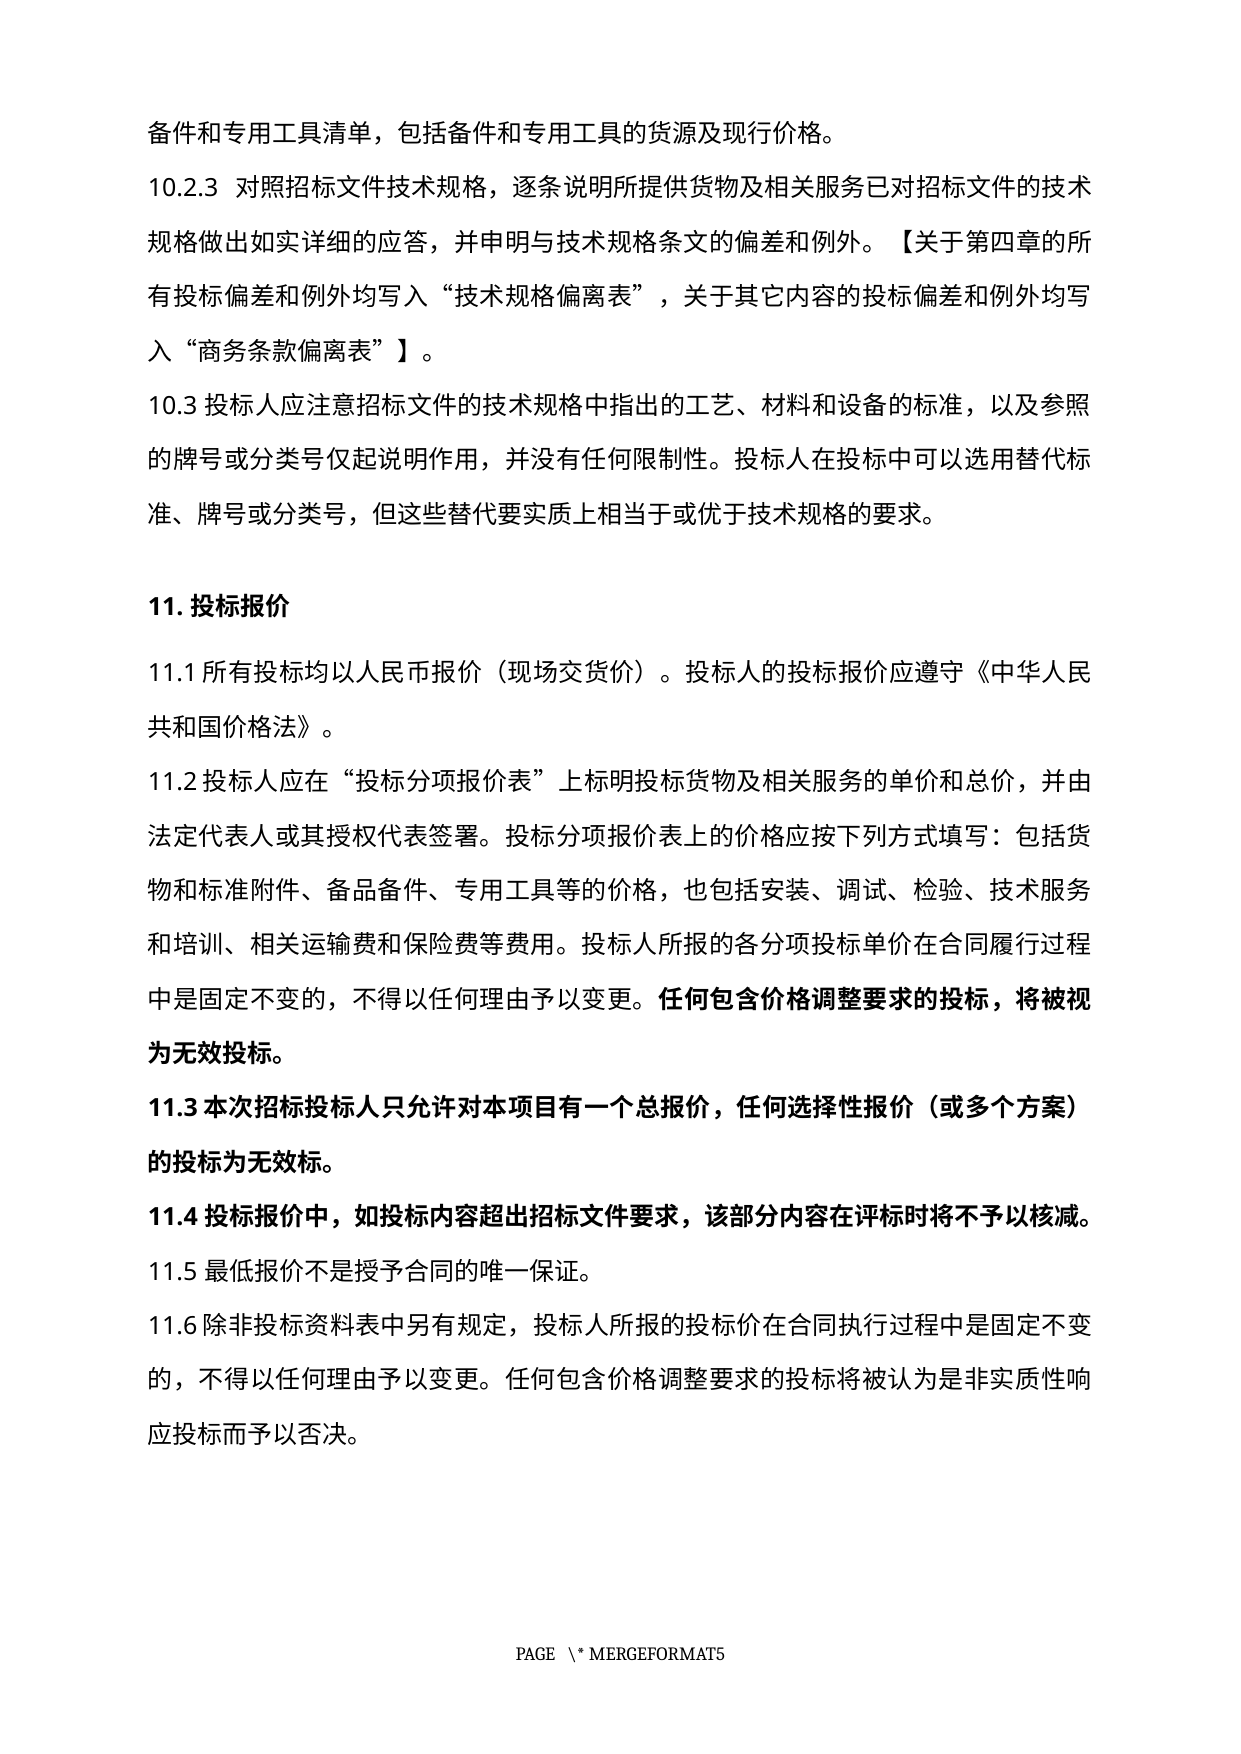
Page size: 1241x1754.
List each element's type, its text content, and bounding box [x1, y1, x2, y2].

text 11.3本次招标投标人只允许对本项目有一个总报价，任何选择性报价（或多个方案）的投标为无效标。 [148, 1088, 1092, 1178]
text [148, 113, 1092, 150]
subtitle 11. 投标报价 [148, 586, 1092, 622]
text 11.4 投标报价中，如投标内容超出招标文件要求，该部分内容在评标时将不予以核减。 [148, 1197, 1092, 1233]
text 11.1所有投标均以人民币报价（现场交货价）。投标人的投标报价应遵守《中华人民共和国价格法》。 [148, 653, 1092, 743]
text 10.3 投标人应注意招标文件的技术规格中指出的工艺、材料和设备的标准，以及参照的牌号或分类号仅起说明作用，并没有任何限制性。投标人在投标中可以选用替代标准、牌号或分类号，但这些替代要实质上相当于或优于技术规格的要求。 [148, 385, 1092, 530]
text 11.6除非投标资料表中另有规定，投标人所报的投标价在合同执行过程中是固定不变的，不得以任何理由予以变更。任何包含价格调整要求的投标将被认为是非实质性响应投标而予以否决。 [148, 1305, 1092, 1450]
text 11.5 最低报价不是授予合同的唯一保证。 [148, 1251, 1092, 1287]
text 10.2.3 对照招标文件技术规格，逐条说明所提供货物及相关服务已对招标文件的技术规格做出如实详细的应答，并申明与技术规格条文的偏差和例外。【关于第四章的所有投标偏差和例外均写入“技术规格偏离表”，关于其它内容的投标偏差和例外均写入“商务条款偏离表”】。 [148, 168, 1092, 367]
text 11.2投标人应在“投标分项报价表”上标明投标货物及相关服务的单价和总价，并由法定代表人或其授权代表签署。投标分项报价表上的价格应按下列方式填写：包括货物和标准附件、备品备件、专用工具等的价格，也包括安装、调试、检验、技术服务和培训、相关运输费和保险费等费用。投标人所报的各分项投标单价在合同履行过程中是固定不变的，不得以任何理由予以变更。任何包含价格调整要求的投标，将被视为无效投标。 [148, 762, 1092, 1070]
